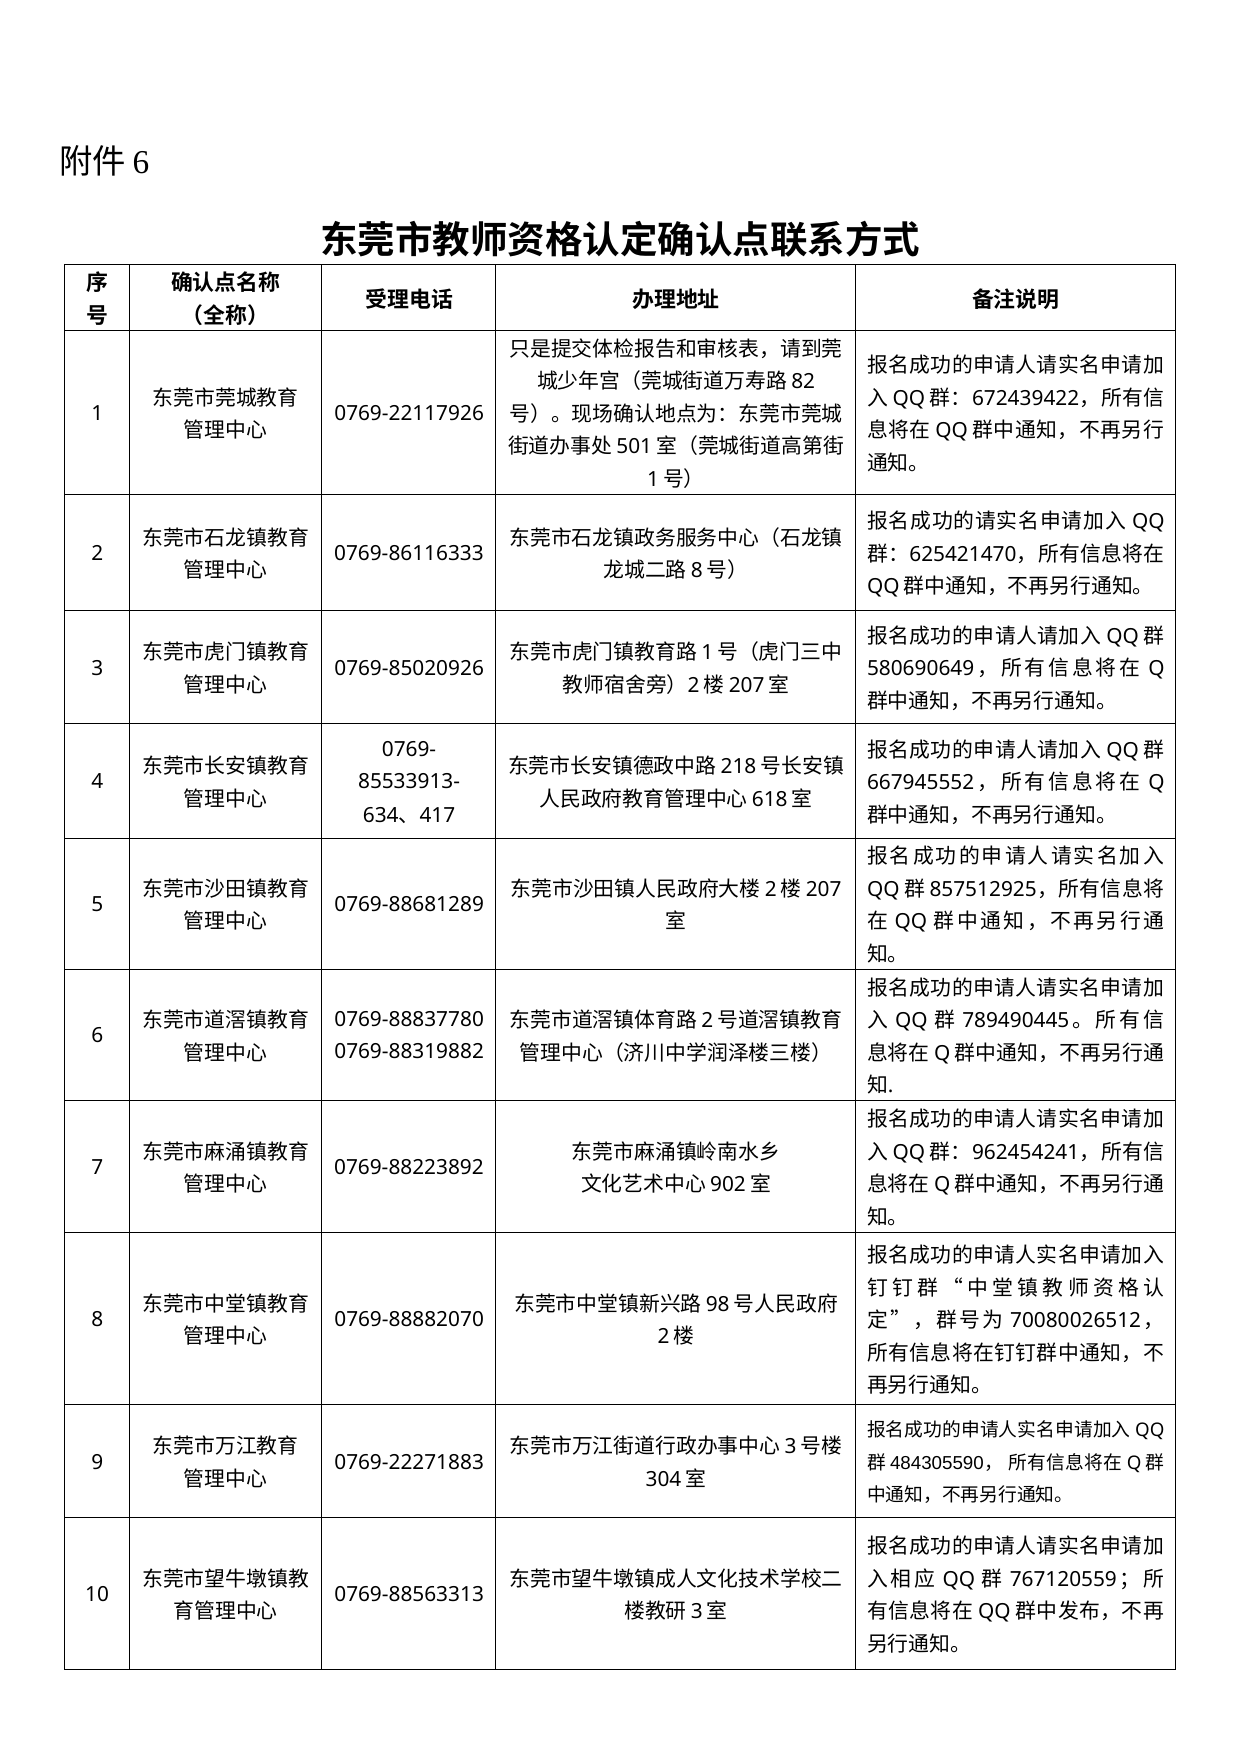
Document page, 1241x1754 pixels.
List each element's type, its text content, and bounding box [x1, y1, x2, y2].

table_cell 报名成功的申请人请实名申请加入相应QQ群767120559；所有信息将在QQ群中发布，不再另行通知。 [856, 1518, 1175, 1669]
table_cell 东莞市万江教育 管理中心 [130, 1405, 321, 1517]
text 东莞市教师资格认定确认点联系方式 [59, 185, 1181, 264]
table_cell 0769-85020926 [322, 611, 495, 723]
table_cell 0769-86116333 [322, 495, 495, 610]
table_cell 东莞市道滘镇体育路2号道滘镇教育管理中心（济川中学润泽楼三楼） [496, 970, 855, 1100]
table_cell 东莞市道滘镇教育管理中心 [130, 970, 321, 1100]
table_cell 报名成功的申请人请加入QQ群580690649，所有信息将在Q群中通知，不再另行通知。 [856, 611, 1175, 723]
table_cell 10 [65, 1518, 129, 1669]
table_cell 0769-88563313 [322, 1518, 495, 1669]
table_cell 东莞市虎门镇教育管理中心 [130, 611, 321, 723]
table_cell 5 [65, 839, 129, 969]
table_header 受理电话 [322, 265, 495, 330]
table_cell 0769-85533913- 634、417 [322, 724, 495, 838]
table_cell 3 [65, 611, 129, 723]
table_cell 2 [65, 495, 129, 610]
text 附件6 [59, 126, 1181, 185]
table_header 序号 [65, 265, 129, 330]
table_cell 东莞市望牛墩镇教育管理中心 [130, 1518, 321, 1669]
table_cell 报名成功的申请人实名申请加入钉钉群“中堂镇教师资格认定”，群号为70080026512，所有信息将在钉钉群中通知，不再另行通知。 [856, 1233, 1175, 1404]
table_cell 9 [65, 1405, 129, 1517]
table_cell 0769-22117926 [322, 331, 495, 493]
table_cell 6 [65, 970, 129, 1100]
table_cell 东莞市中堂镇新兴路98号人民政府2楼 [496, 1233, 855, 1404]
table_cell 0769-88837780 0769-88319882 [322, 970, 495, 1100]
table_cell 东莞市沙田镇教育管理中心 [130, 839, 321, 969]
table_cell 报名成功的申请人实名申请加入QQ群484305590， 所有信息将在Q群中通知，不再另行通知。 [856, 1405, 1175, 1517]
table_cell 东莞市莞城教育 管理中心 [130, 331, 321, 493]
table_cell 报名成功的请实名申请加入QQ群：625421470，所有信息将在QQ群中通知，不再另行通知。 [856, 495, 1175, 610]
table_cell 报名成功的申请人请实名申请加入QQ群：672439422，所有信息将在QQ群中通知，不再另行通知。 [856, 331, 1175, 493]
table_cell 东莞市麻涌镇岭南水乡 文化艺术中心902室 [496, 1101, 855, 1232]
table_cell 0769-22271883 [322, 1405, 495, 1517]
table_header 备注说明 [856, 265, 1175, 330]
table_cell 报名成功的申请人请实名加入QQ群857512925，所有信息将在QQ群中通知，不再另行通知。 [856, 839, 1175, 969]
table_cell 8 [65, 1233, 129, 1404]
table_cell 东莞市望牛墩镇成人文化技术学校二楼教研3室 [496, 1518, 855, 1669]
table_cell 东莞市中堂镇教育管理中心 [130, 1233, 321, 1404]
table_cell 东莞市长安镇教育管理中心 [130, 724, 321, 838]
table_cell 东莞市沙田镇人民政府大楼2楼207室 [496, 839, 855, 969]
table_cell 报名成功的申请人请加入QQ群667945552，所有信息将在Q群中通知，不再另行通知。 [856, 724, 1175, 838]
table_cell 报名成功的申请人请实名申请加入QQ群：962454241，所有信息将在Q群中通知，不再另行通知。 [856, 1101, 1175, 1232]
table_cell 东莞市虎门镇教育路1号（虎门三中教师宿舍旁）2楼207室 [496, 611, 855, 723]
table_cell 东莞市石龙镇教育管理中心 [130, 495, 321, 610]
table_cell 东莞市万江街道行政办事中心3号楼304室 [496, 1405, 855, 1517]
table_cell 报名成功的申请人请实名申请加入QQ群789490445。所有信息将在Q群中通知，不再另行通知. [856, 970, 1175, 1100]
table_cell 1 [65, 331, 129, 493]
table_cell 只是提交体检报告和审核表，请到莞城少年宫（莞城街道万寿路82号）。现场确认地点为：东莞市莞城街道办事处501室（莞城街道高第街1号） [496, 331, 855, 493]
table_cell 0769-88681289 [322, 839, 495, 969]
table_header 确认点名称 （全称） [130, 265, 321, 330]
table_cell 东莞市石龙镇政务服务中心（石龙镇龙城二路8号） [496, 495, 855, 610]
table_cell 东莞市长安镇德政中路218号长安镇人民政府教育管理中心618室 [496, 724, 855, 838]
table_cell 7 [65, 1101, 129, 1232]
table_header 办理地址 [496, 265, 855, 330]
table_cell 东莞市麻涌镇教育管理中心 [130, 1101, 321, 1232]
table_cell 0769-88882070 [322, 1233, 495, 1404]
table_cell 0769-88223892 [322, 1101, 495, 1232]
table_cell 4 [65, 724, 129, 838]
